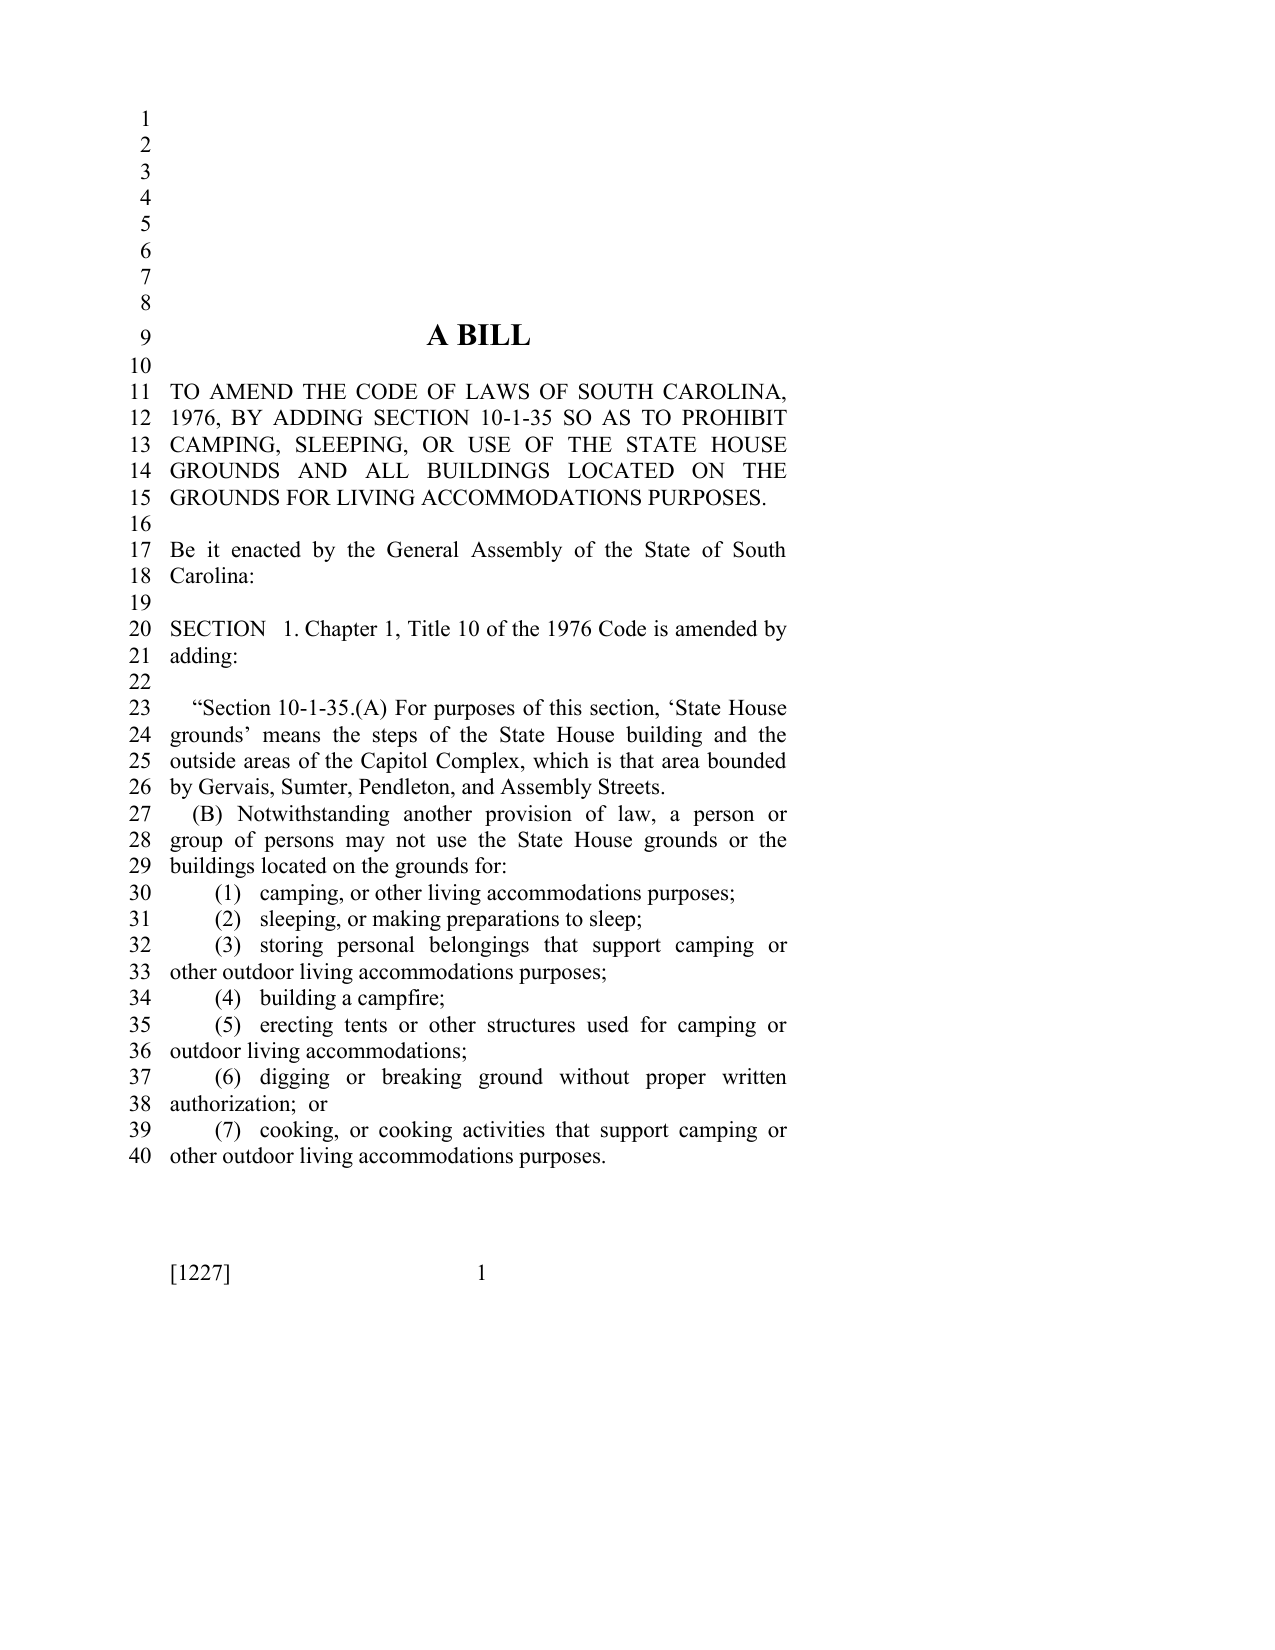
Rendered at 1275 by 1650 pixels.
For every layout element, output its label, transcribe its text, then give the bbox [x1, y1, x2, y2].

text (1) camping, or other living accommodations purposes; [169, 879, 787, 905]
text (4) building a campfire; [169, 984, 787, 1011]
text (7) cooking, or cooking activities that support camping or other outdoor living accommodations purposes. [169, 1116, 787, 1169]
text SECTION 1. Chapter 1, Title 10 of the 1976 Code is amended by adding: [169, 615, 787, 668]
text Be it enacted by the General Assembly of the State of South Carolina: [169, 536, 787, 589]
text TO AMEND THE CODE OF LAWS OF SOUTH CAROLINA, 1976, BY ADDING SECTION 10-1-35 SO AS TO PROHIBIT CAMPING, SLEEPING, OR USE OF THE STATE HOUSE GROUNDS AND ALL BUILDINGS LOCATED ON THE GROUNDS FOR LIVING ACCOMMODATIONS PURPOSES. [169, 378, 787, 510]
text A BILL [169, 316, 787, 352]
text (B) Notwithstanding another provision of law, a person or group of persons may not use the State House grounds or the buildings located on the grounds for: [169, 800, 787, 879]
text (5) erecting tents or other structures used for camping or outdoor living accommodations; [169, 1011, 787, 1063]
text (2) sleeping, or making preparations to sleep; [169, 905, 787, 932]
text (3) storing personal belongings that support camping or other outdoor living accommodations purposes; [169, 932, 787, 984]
text “Section 10-1-35 .(A) For purposes of this section, ‘State House grounds’ means the steps of the State House building and the outside areas of the Capitol Complex, which is that area bounded by Gervais, Sumter, Pendleton, and Assembly Streets. [169, 694, 787, 800]
text (6) digging or breaking ground without proper written authorization; or [169, 1063, 787, 1116]
